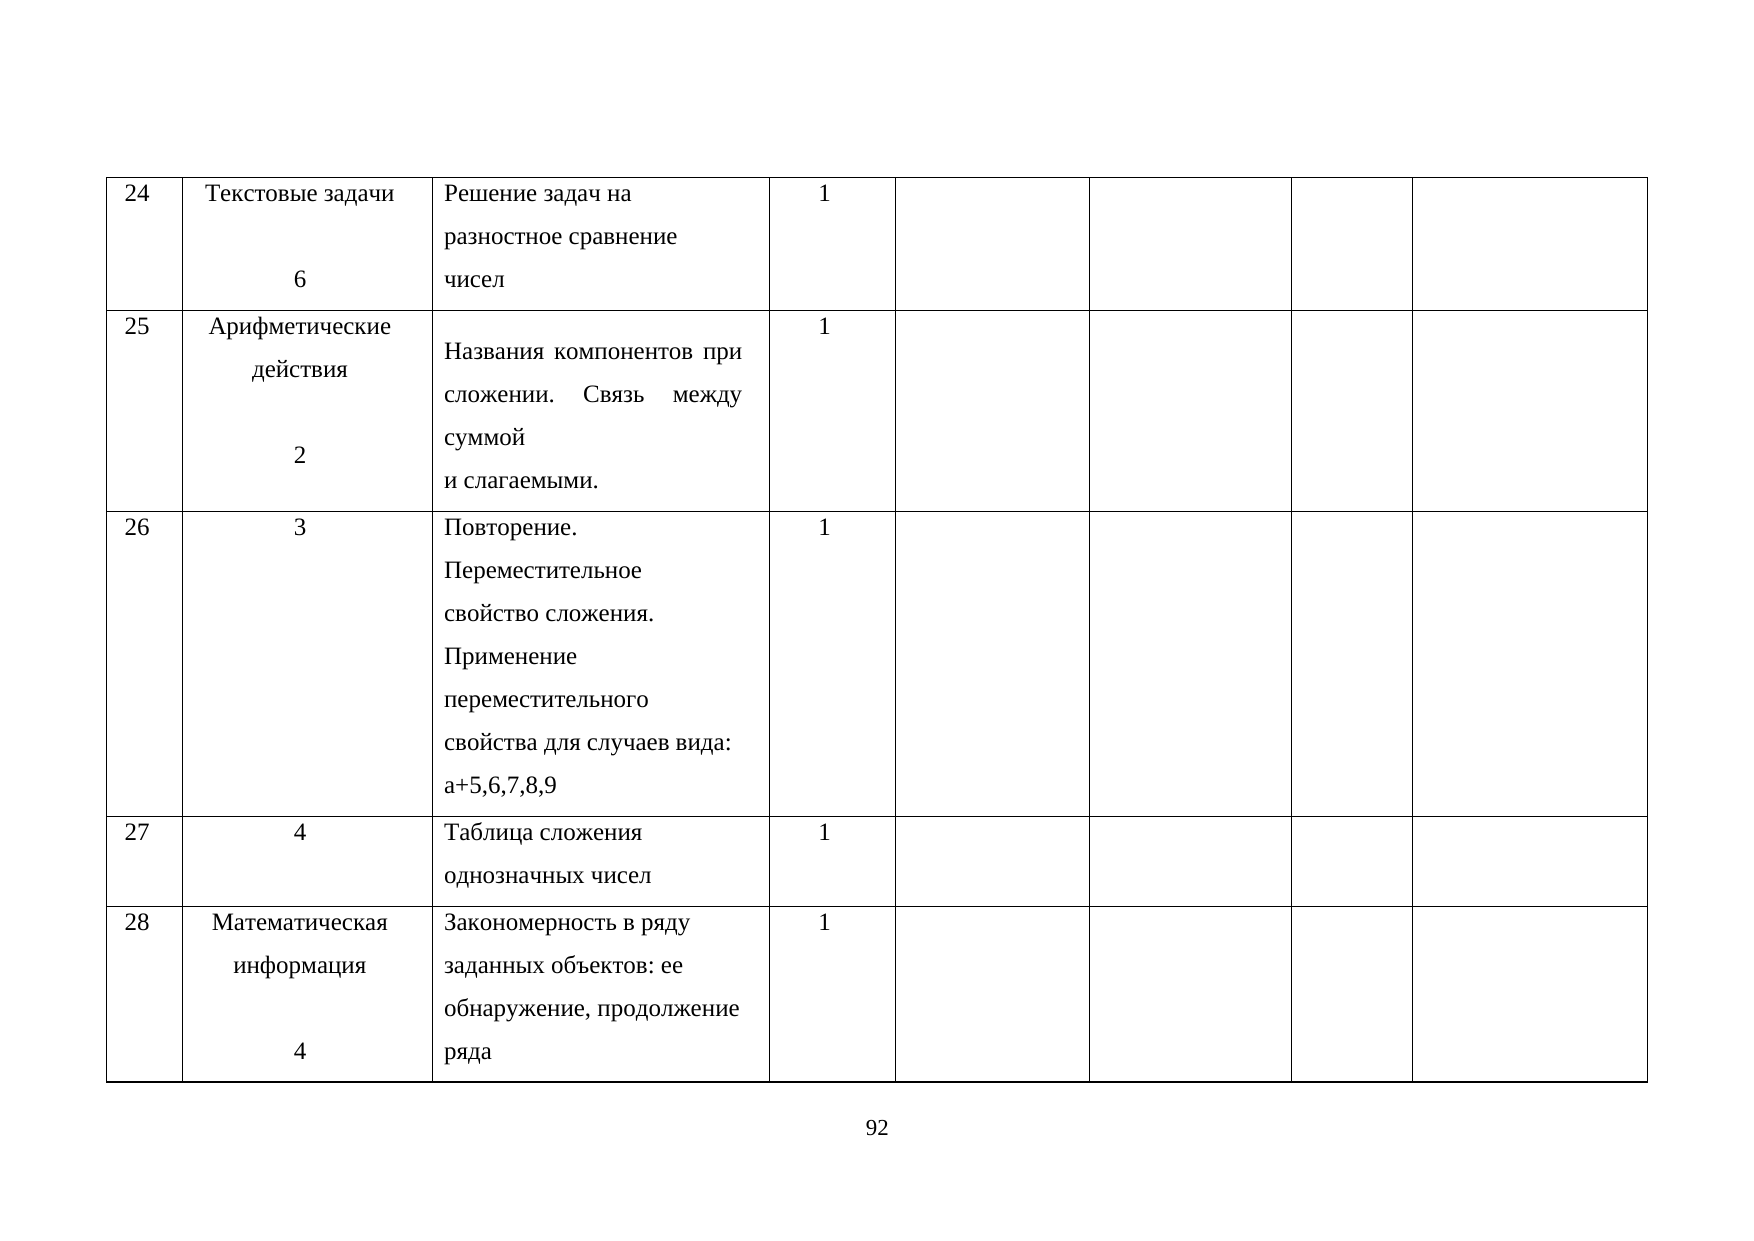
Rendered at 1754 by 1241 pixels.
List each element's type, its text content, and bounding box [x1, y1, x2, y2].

table_cell [896, 512, 1089, 816]
table_cell [1292, 178, 1412, 310]
table_cell 24 [107, 178, 182, 310]
table_cell Математическая информация 4 [183, 907, 432, 1081]
table_cell 4 [183, 817, 432, 906]
table_cell 3 [183, 512, 432, 816]
table_cell [1292, 311, 1412, 511]
table_cell 1 [770, 512, 895, 816]
table_cell [1413, 178, 1647, 310]
table_cell 1 [770, 311, 895, 511]
table_cell [1090, 907, 1291, 1081]
table_cell Арифметические действия 2 [183, 311, 432, 511]
table_cell [1413, 311, 1647, 511]
table_cell 1 [770, 907, 895, 1081]
table_cell [1292, 817, 1412, 906]
table_cell 27 [107, 817, 182, 906]
table_cell 25 [107, 311, 182, 511]
table_cell 1 [770, 178, 895, 310]
table_cell [1413, 907, 1647, 1081]
table_cell [1292, 907, 1412, 1081]
table_cell [896, 817, 1089, 906]
table_cell Закономерность в ряду заданных объектов: ее обнаружение, продолжение ряда [433, 907, 769, 1081]
table_cell [896, 311, 1089, 511]
table_cell Повторение. Переместительное свойство сложения. Применение переместительного свойства для случаев вида: а+5,6,7,8,9 [433, 512, 769, 816]
table_cell Названия компонентов при сложении. Связь между суммой и слагаемыми. [433, 311, 769, 511]
table_cell 1 [770, 817, 895, 906]
table_cell Решение задач на разностное сравнение чисел [433, 178, 769, 310]
table_cell [896, 178, 1089, 310]
table_cell 28 [107, 907, 182, 1081]
table_cell Текстовые задачи 6 [183, 178, 432, 310]
table_cell [1413, 817, 1647, 906]
table_cell [896, 907, 1089, 1081]
table_cell [1090, 817, 1291, 906]
table_cell [1090, 311, 1291, 511]
table_cell 26 [107, 512, 182, 816]
table_cell [1292, 512, 1412, 816]
table_cell Таблица сложения однозначных чисел [433, 817, 769, 906]
table_cell [1413, 512, 1647, 816]
table_cell [1090, 178, 1291, 310]
table_cell [1090, 512, 1291, 816]
